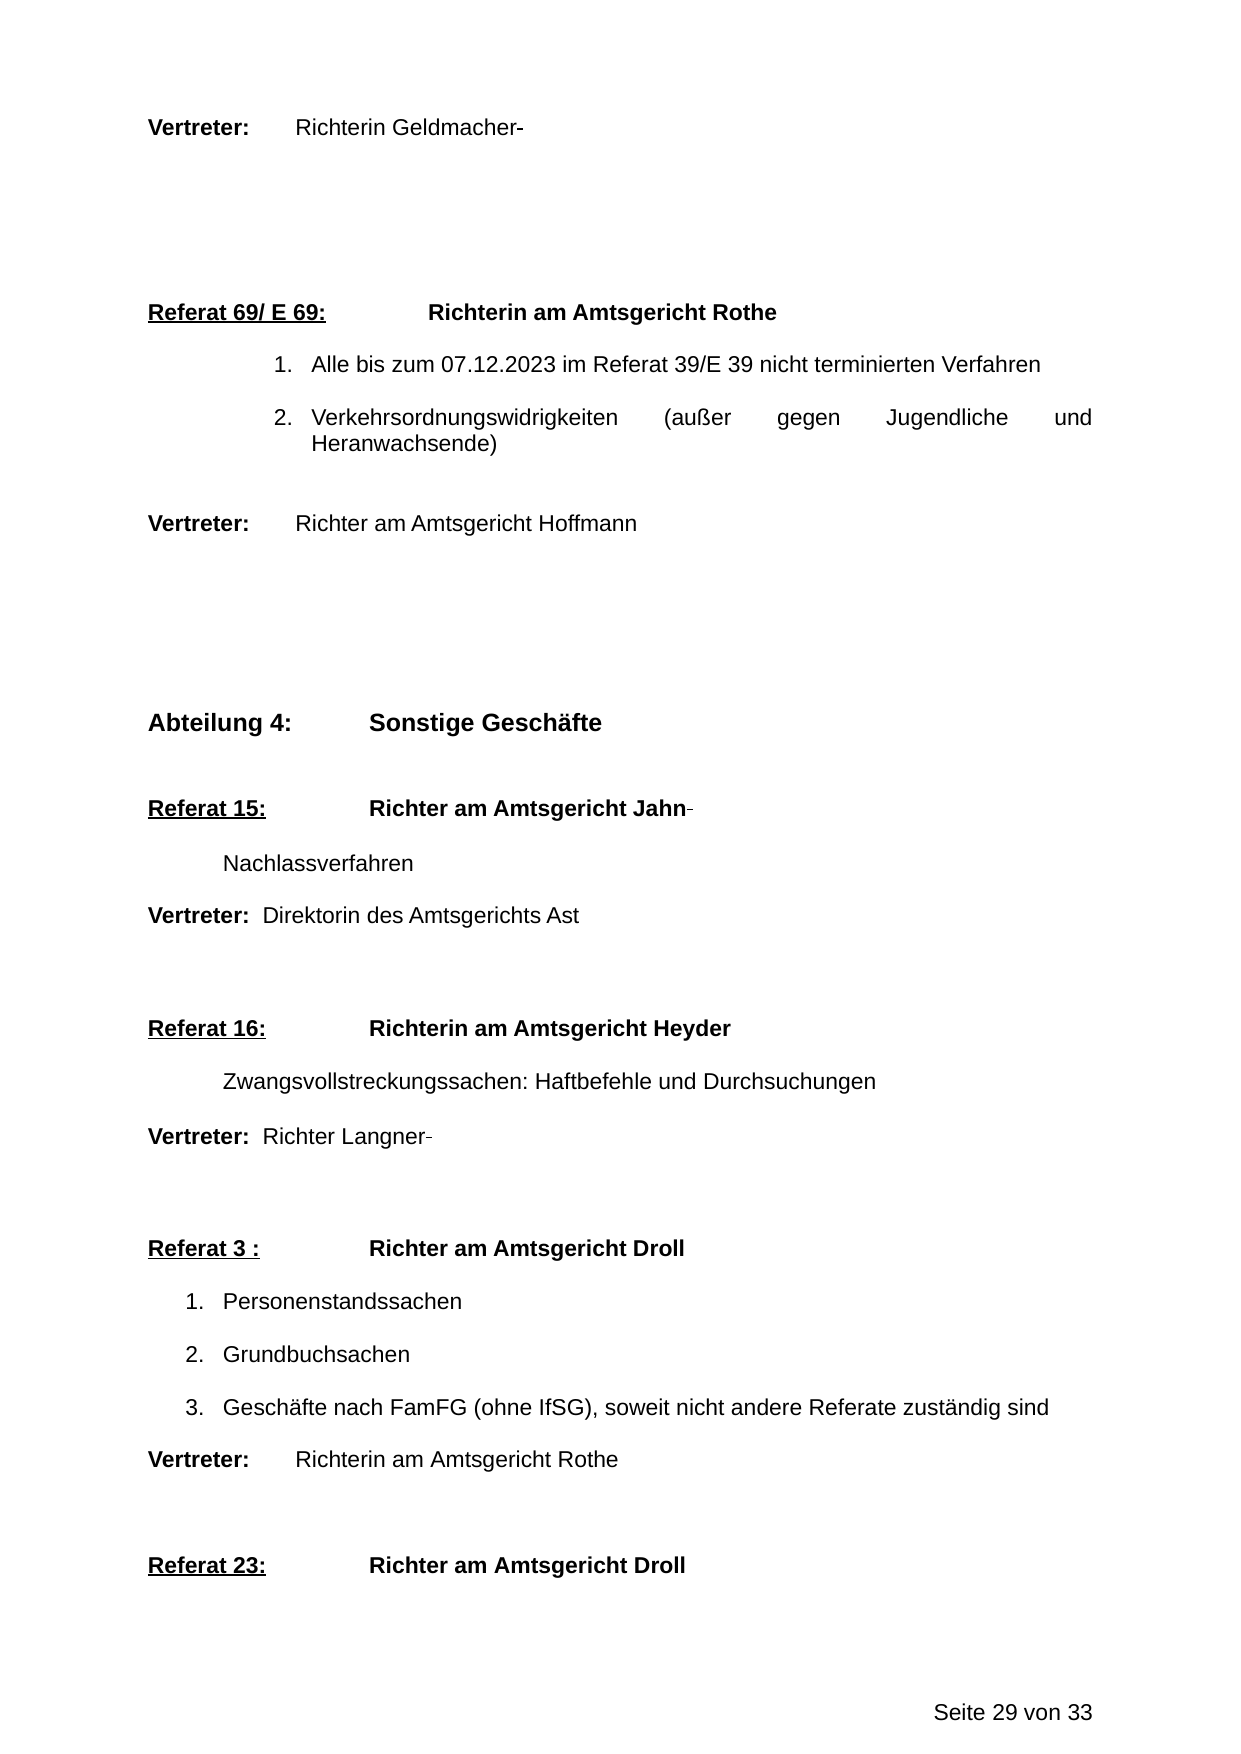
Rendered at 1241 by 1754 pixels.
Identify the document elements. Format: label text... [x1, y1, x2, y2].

list Geschäfte nach FamFG (ohne IfSG), soweit nicht andere Referate zuständig sind [185, 1393, 1093, 1420]
text Referat 16: Richterin am Amtsgericht Heyder [148, 1015, 1093, 1041]
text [148, 1446, 1093, 1473]
list Personenstandssachen [185, 1288, 1093, 1314]
text Referat 3 : Richter am Amtsgericht Droll [148, 1235, 1093, 1262]
list Nachlassverfahren [223, 850, 1093, 876]
list Verkehrsordnungswidrigkeiten (außer gegen Jugendliche und Heranwachsende) [274, 404, 1093, 457]
text Referat 15: Richter am Amtsgericht Jahn [148, 794, 1093, 821]
text Referat 23: Richter am Amtsgericht Droll [148, 1552, 1093, 1578]
list Grundbuchsachen [185, 1341, 1093, 1367]
subtitle Abteilung 4: Sonstige Geschäfte [148, 708, 1093, 737]
text Vertreter: Richter am Amtsgericht Hoffmann [148, 509, 1093, 536]
list Vertreter: Richter Langner [148, 1123, 1093, 1149]
list Vertreter: Direktorin des Amtsgerichts Ast [148, 902, 1093, 929]
text Referat 69/ E 69: Richterin am Amtsgericht Rothe [148, 299, 1093, 325]
text Vertreter: Richterin Geldmacher [148, 114, 1093, 141]
list Alle bis zum 07.12.2023 im Referat 39/E 39 nicht terminierten Verfahren [274, 351, 1093, 378]
list Zwangsvollstreckungssachen: Haftbefehle und Durchsuchungen [223, 1068, 1093, 1094]
